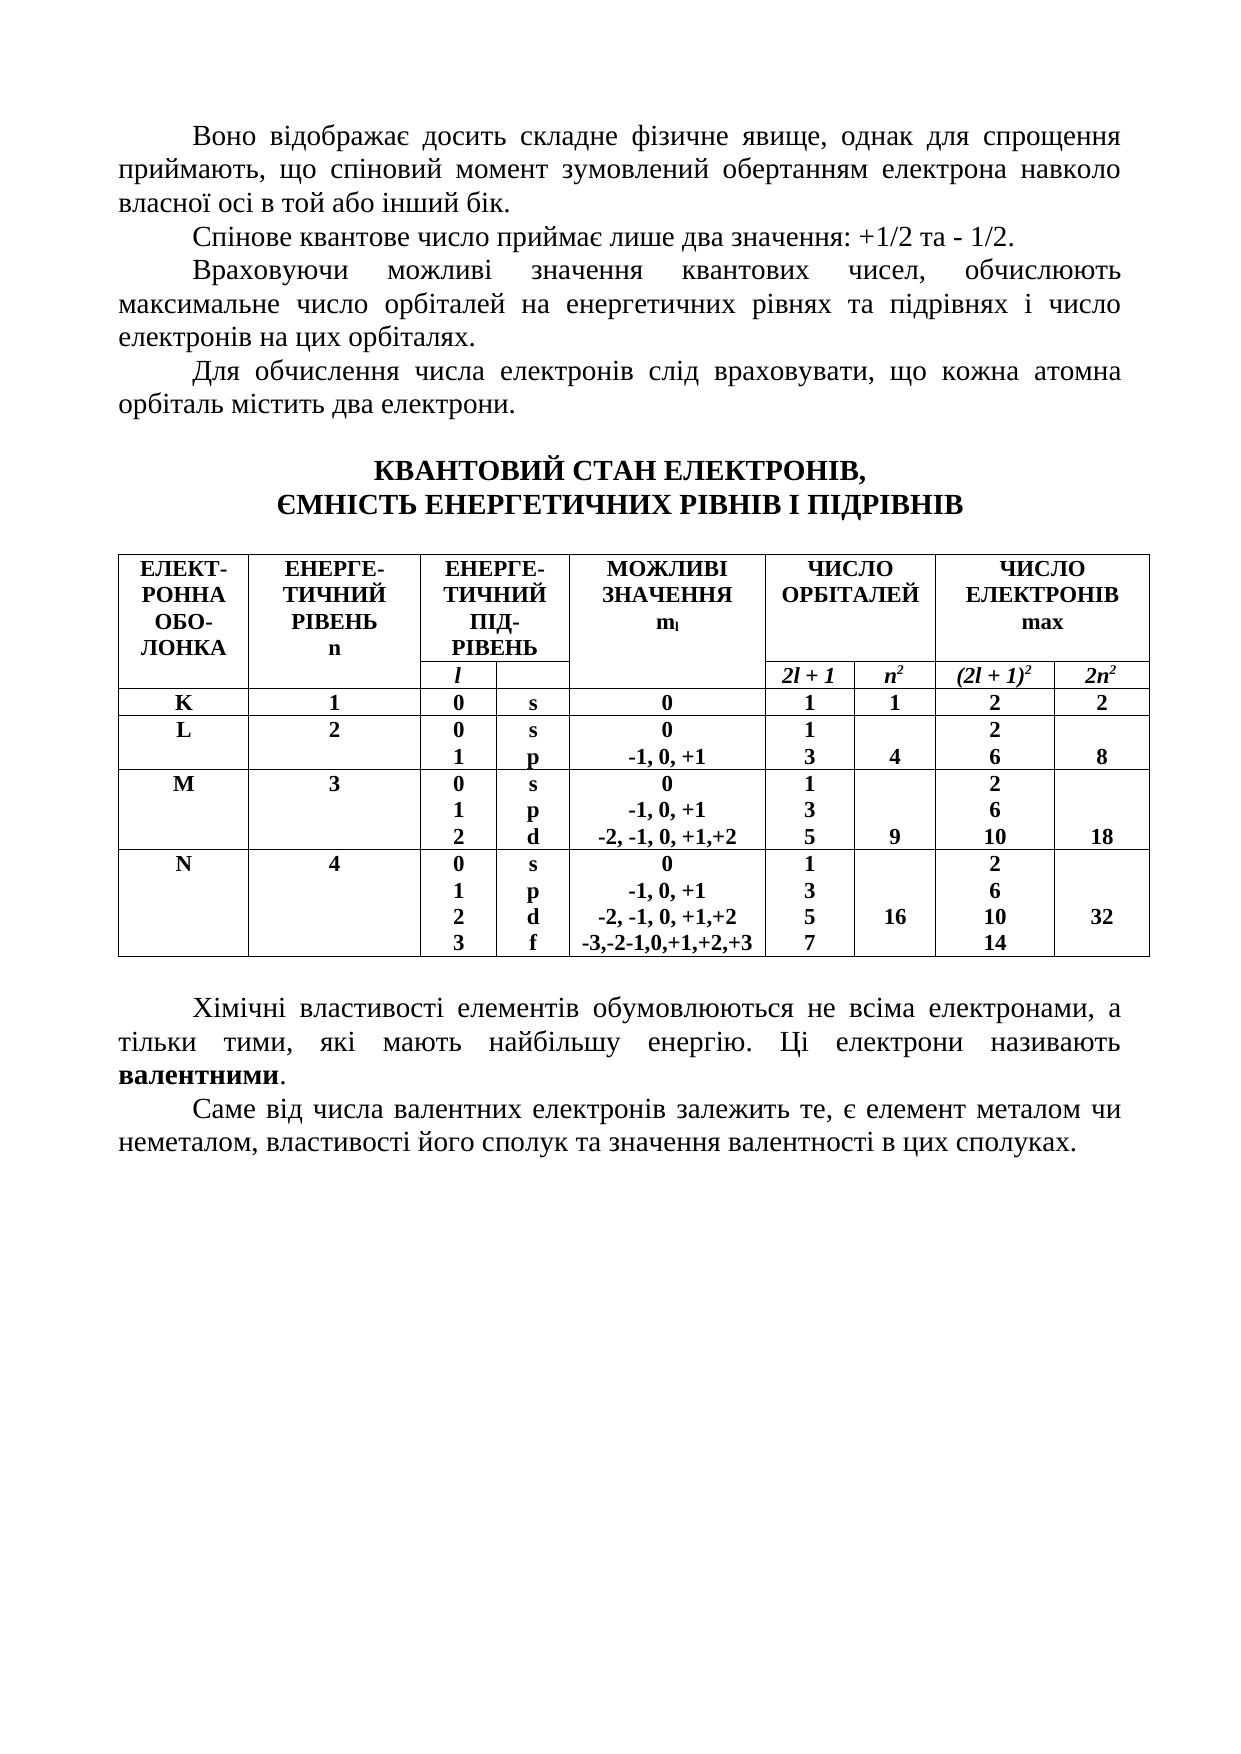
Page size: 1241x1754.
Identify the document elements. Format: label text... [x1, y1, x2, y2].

table_cell 3 [249, 770, 420, 849]
table_header ЧИСЛО ЕЛЕКТРОНІВ max [936, 555, 1149, 661]
table_cell 0 -1, 0, +1 -2, -1, 0, +1,+2 [570, 770, 765, 849]
table_cell N [119, 850, 248, 956]
table_cell 0 1 [421, 716, 496, 769]
table_header ЕНЕРГЕ-ТИЧНИЙ ПІД-РІВЕНЬ [421, 555, 569, 661]
text Для обчислення числа електронів слід враховувати, що кожна атомна орбіталь містить два електрони. [118, 353, 1122, 420]
table_cell 2 [249, 716, 420, 769]
table_cell s p d [497, 770, 569, 849]
text КВАНТОВИЙ СТАН ЕЛЕКТРОНІВ, [118, 453, 1122, 487]
table_cell n2 [855, 662, 935, 688]
table_cell 1 3 5 [766, 770, 854, 849]
table_cell M [119, 770, 248, 849]
table_cell 0 1 2 3 [421, 850, 496, 956]
table_header МОЖЛИВІ ЗНАЧЕННЯ ml [570, 555, 765, 688]
table_cell 4 [249, 850, 420, 956]
table_cell 32 [1055, 850, 1149, 956]
text Воно відображає досить складне фізичне явище, однак для спрощення приймають, що спіновий момент зумовлений обертанням електрона навколо власної осі в той або інший бік. [118, 118, 1122, 219]
table_cell [497, 662, 569, 688]
table_cell 2n2 [1055, 662, 1149, 688]
table_cell 1 [249, 689, 420, 715]
table_header ЧИСЛО ОРБІТАЛЕЙ [766, 555, 935, 661]
table_cell 1 3 5 7 [766, 850, 854, 956]
table_cell 4 [855, 716, 935, 769]
table_cell 1 3 [766, 716, 854, 769]
table_cell 2 6 10 [936, 770, 1054, 849]
table_cell 8 [1055, 716, 1149, 769]
table_cell K [119, 689, 248, 715]
table_header ЕЛЕКТ-РОННА ОБО-ЛОНКА [119, 555, 248, 688]
table_cell 9 [855, 770, 935, 849]
text Саме від числа валентних електронів залежить те, є елемент металом чи неметалом, властивості його сполук та значення валентності в цих сполуках. [118, 1091, 1122, 1158]
text Спінове квантове число приймає лише два значення: +1/2 та - 1/2. [118, 219, 1122, 252]
table_cell s p [497, 716, 569, 769]
table_cell 0 [570, 689, 765, 715]
text Хімічні властивості елементів обумовлюються не всіма електронами, а тільки тими, які мають найбільшу енергію. Ці електрони називають валентними. [118, 990, 1122, 1091]
table_cell 2l + 1 [766, 662, 854, 688]
table_cell (2l + 1)2 [936, 662, 1054, 688]
table_cell 16 [855, 850, 935, 956]
text ЄМНІСТЬ ЕНЕРГЕТИЧНИХ РІВНІВ І ПІДРІВНІВ [118, 487, 1122, 521]
table_cell 1 [855, 689, 935, 715]
table_cell 1 [766, 689, 854, 715]
table_cell 2 6 10 14 [936, 850, 1054, 956]
text Враховуючи можливі значення квантових чисел, обчислюють максимальне число орбіталей на енергетичних рівнях та підрівнях і число електронів на цих орбіталях. [118, 252, 1122, 353]
table_header ЕНЕРГЕ-ТИЧНИЙ РІВЕНЬ n [249, 555, 420, 688]
table_cell s [497, 689, 569, 715]
table_cell 2 [1055, 689, 1149, 715]
table_cell L [119, 716, 248, 769]
table_cell 0 -1, 0, +1 [570, 716, 765, 769]
table_cell 0 [421, 689, 496, 715]
table_cell 0 1 2 [421, 770, 496, 849]
table_cell 0 -1, 0, +1 -2, -1, 0, +1,+2 -3,-2-1,0,+1,+2,+3 [570, 850, 765, 956]
table_cell 2 [936, 689, 1054, 715]
table_cell 18 [1055, 770, 1149, 849]
table_cell l [421, 662, 496, 688]
table_cell s p d f [497, 850, 569, 956]
table_cell 2 6 [936, 716, 1054, 769]
